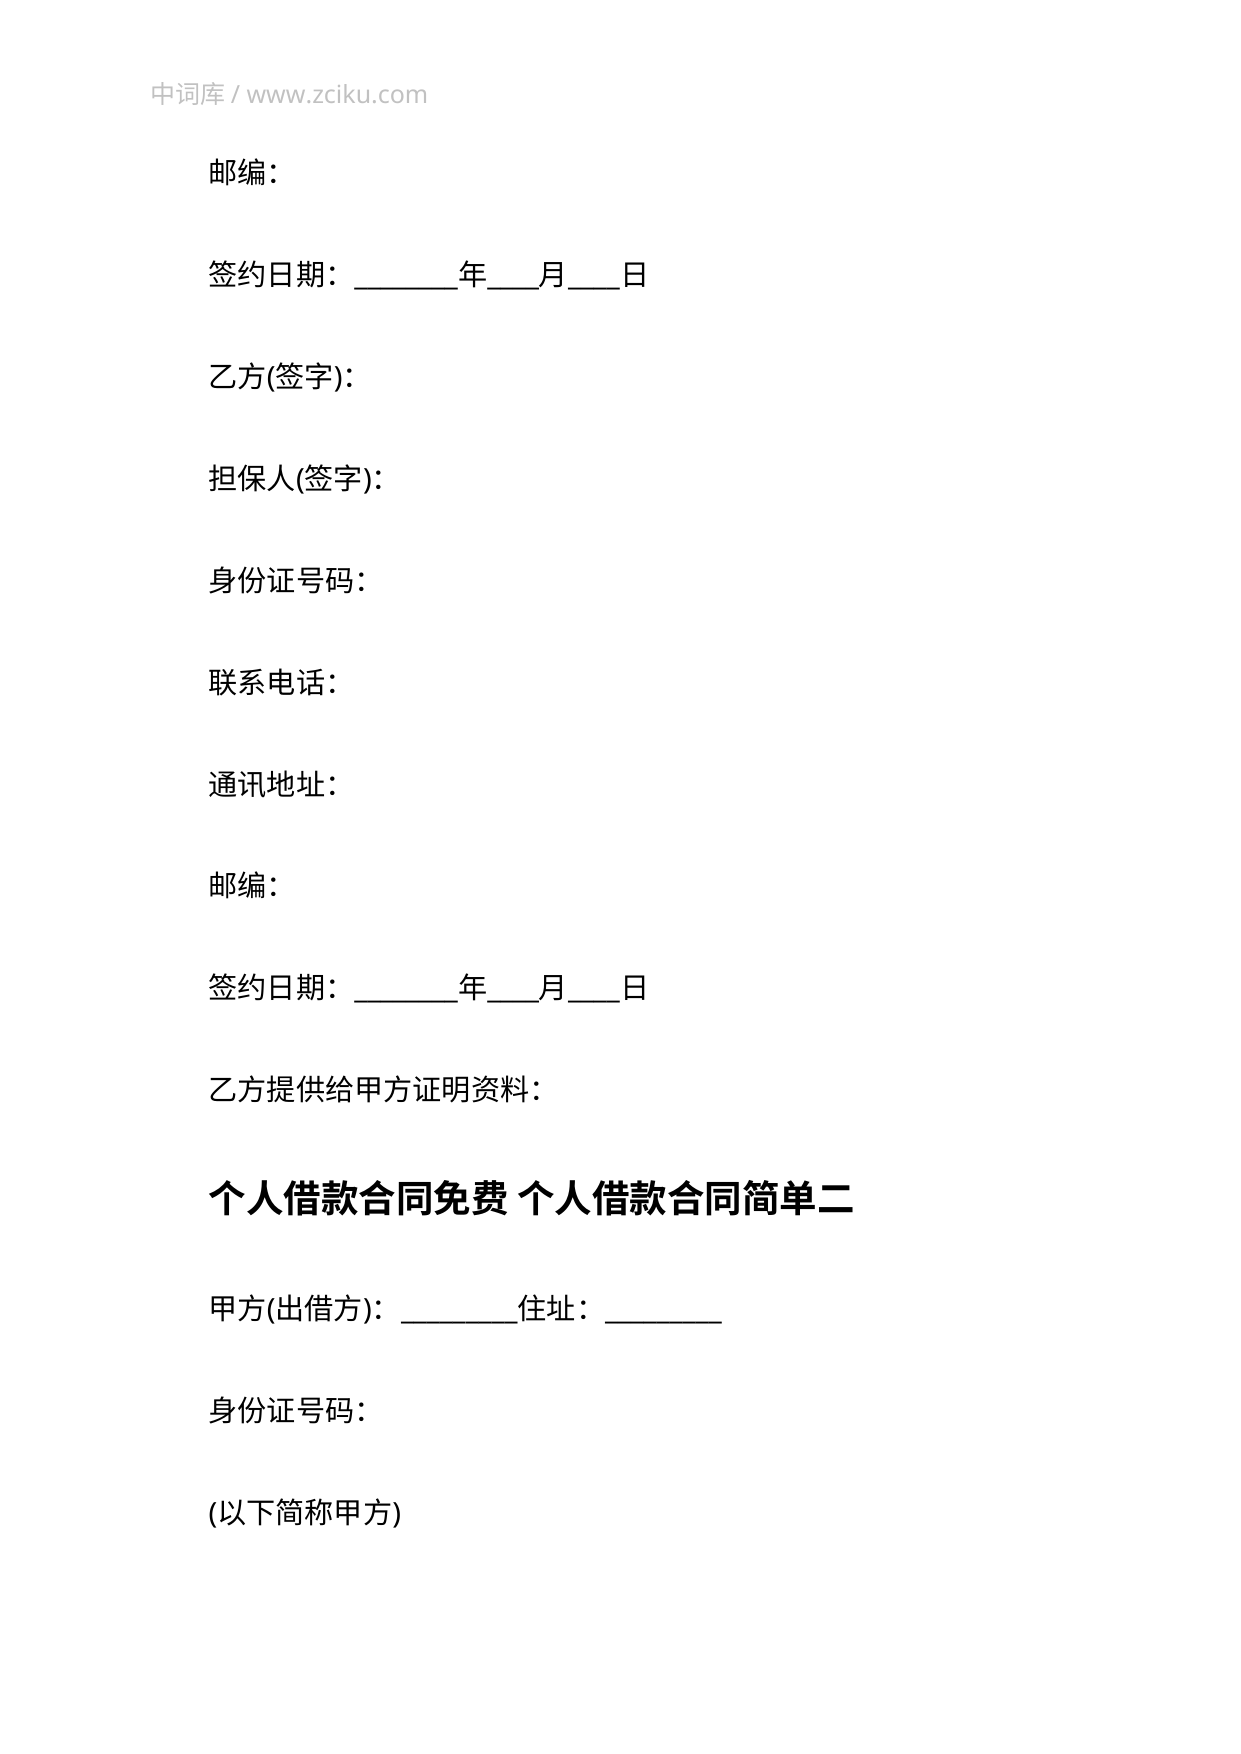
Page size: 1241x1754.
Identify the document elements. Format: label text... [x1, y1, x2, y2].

text 邮编： [150, 150, 1090, 192]
text 身份证号码： [150, 558, 1090, 600]
text 乙方提供给甲方证明资料： [150, 1067, 1090, 1109]
text 甲方(出借方)：_________住址：_________ [150, 1286, 1090, 1328]
text 联系电话： [150, 659, 1090, 702]
text 签约日期：________年____月____日 [150, 965, 1090, 1007]
text 个人借款合同免费 个人借款合同简单二 [150, 1168, 1090, 1223]
text 通讯地址： [150, 761, 1090, 803]
text 身份证号码： [150, 1388, 1090, 1430]
text 签约日期：________年____月____日 [150, 252, 1090, 294]
text 邮编： [150, 863, 1090, 905]
text 担保人(签字)： [150, 456, 1090, 498]
text (以下简称甲方) [150, 1490, 1090, 1532]
text 乙方(签字)： [150, 354, 1090, 396]
